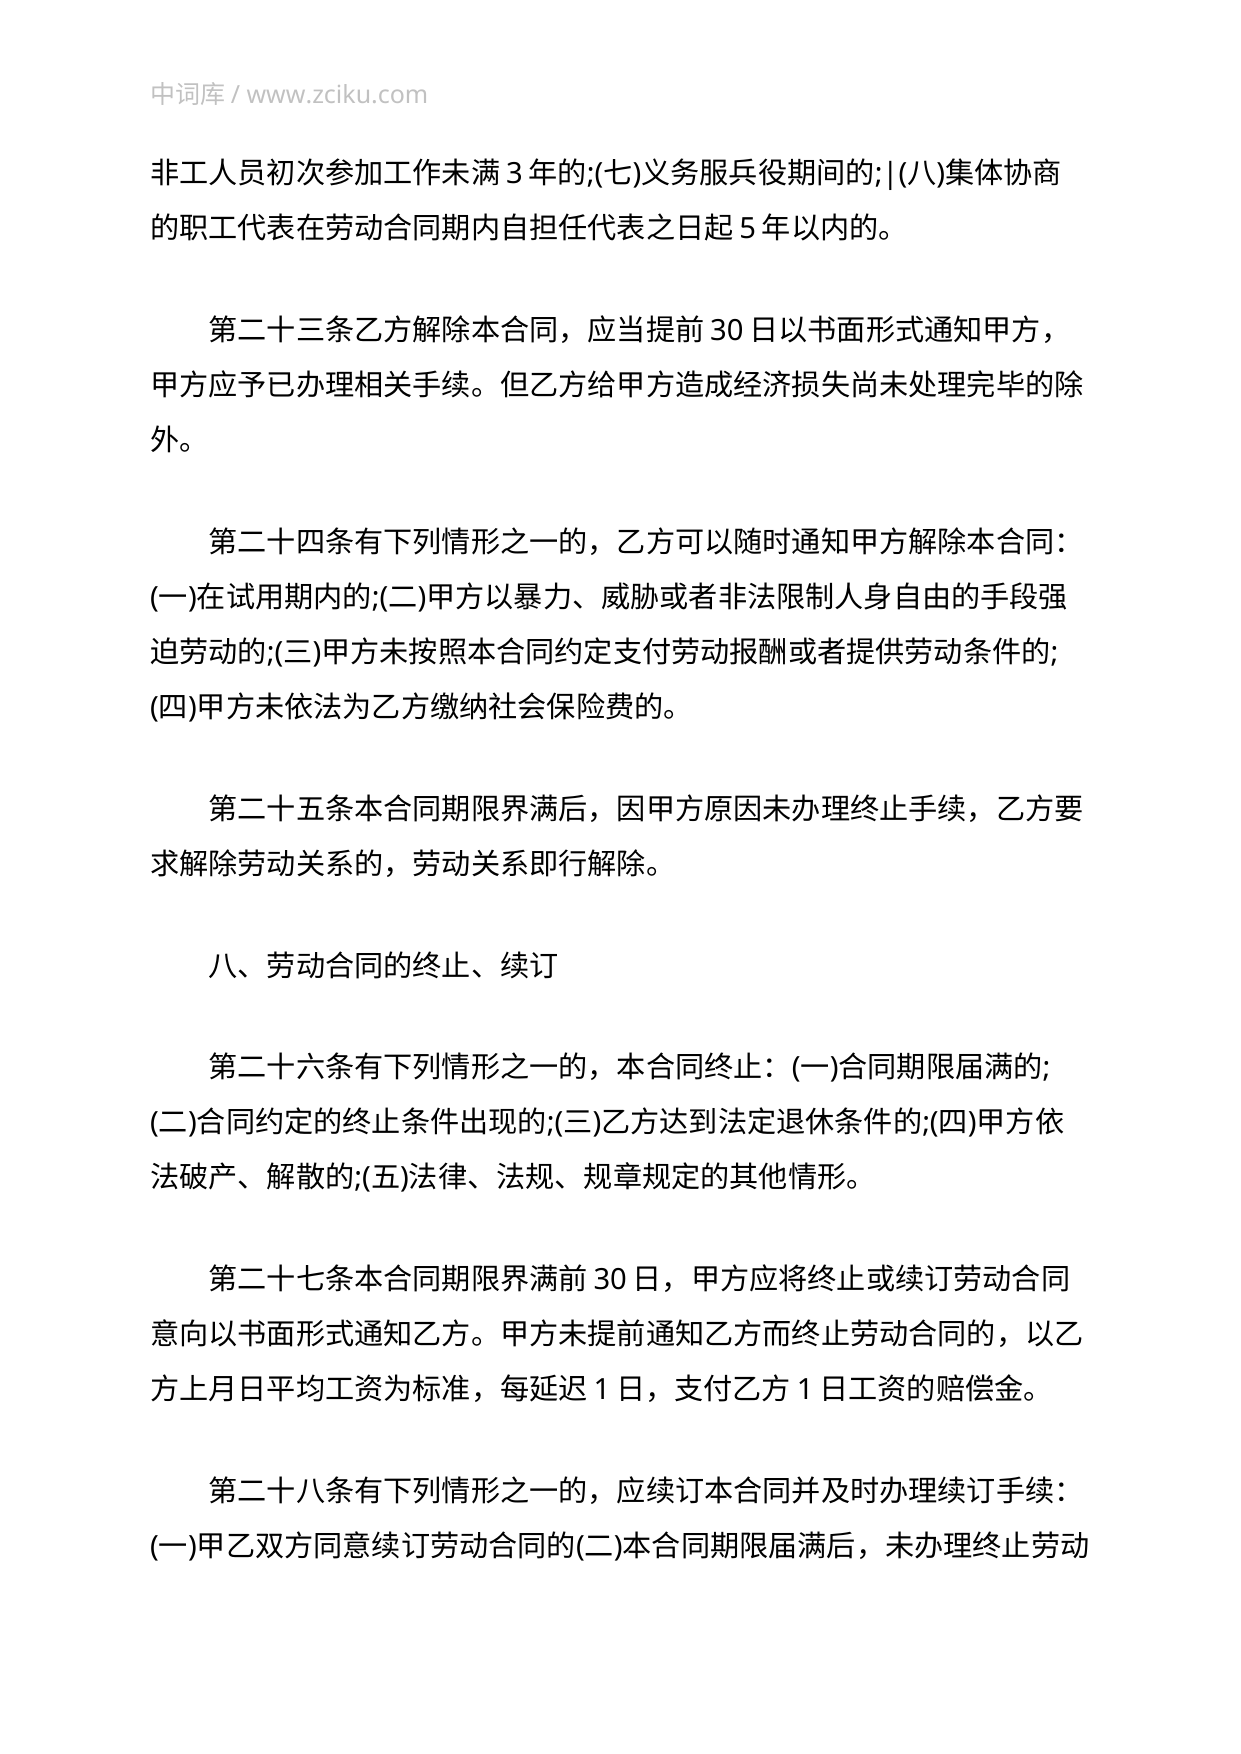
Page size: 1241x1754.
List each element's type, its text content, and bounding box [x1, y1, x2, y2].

text 第二十四条有下列情形之一的，乙方可以随时通知甲方解除本合同：(一)在试用期内的;(二)甲方以暴力、威胁或者非法限制人身自由的手段强迫劳动的;(三)甲方未按照本合同约定支付劳动报酬或者提供劳动条件的;(四)甲方未依法为乙方缴纳社会保险费的。 [150, 519, 1090, 726]
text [150, 150, 1090, 247]
text 第二十六条有下列情形之一的，本合同终止：(一)合同期限届满的;(二)合同约定的终止条件出现的;(三)乙方达到法定退休条件的;(四)甲方依法破产、解散的;(五)法律、法规、规章规定的其他情形。 [150, 1044, 1090, 1196]
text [150, 1468, 1090, 1565]
text 第二十三条乙方解除本合同，应当提前30日以书面形式通知甲方，甲方应予已办理相关手续。但乙方给甲方造成经济损失尚未处理完毕的除外。 [150, 307, 1090, 459]
text 第二十七条本合同期限界满前30日，甲方应将终止或续订劳动合同意向以书面形式通知乙方。甲方未提前通知乙方而终止劳动合同的，以乙方上月日平均工资为标准，每延迟1日，支付乙方1日工资的赔偿金。 [150, 1256, 1090, 1408]
text 八、劳动合同的终止、续订 [150, 942, 1090, 984]
text 第二十五条本合同期限界满后，因甲方原因未办理终止手续，乙方要求解除劳动关系的，劳动关系即行解除。 [150, 786, 1090, 883]
